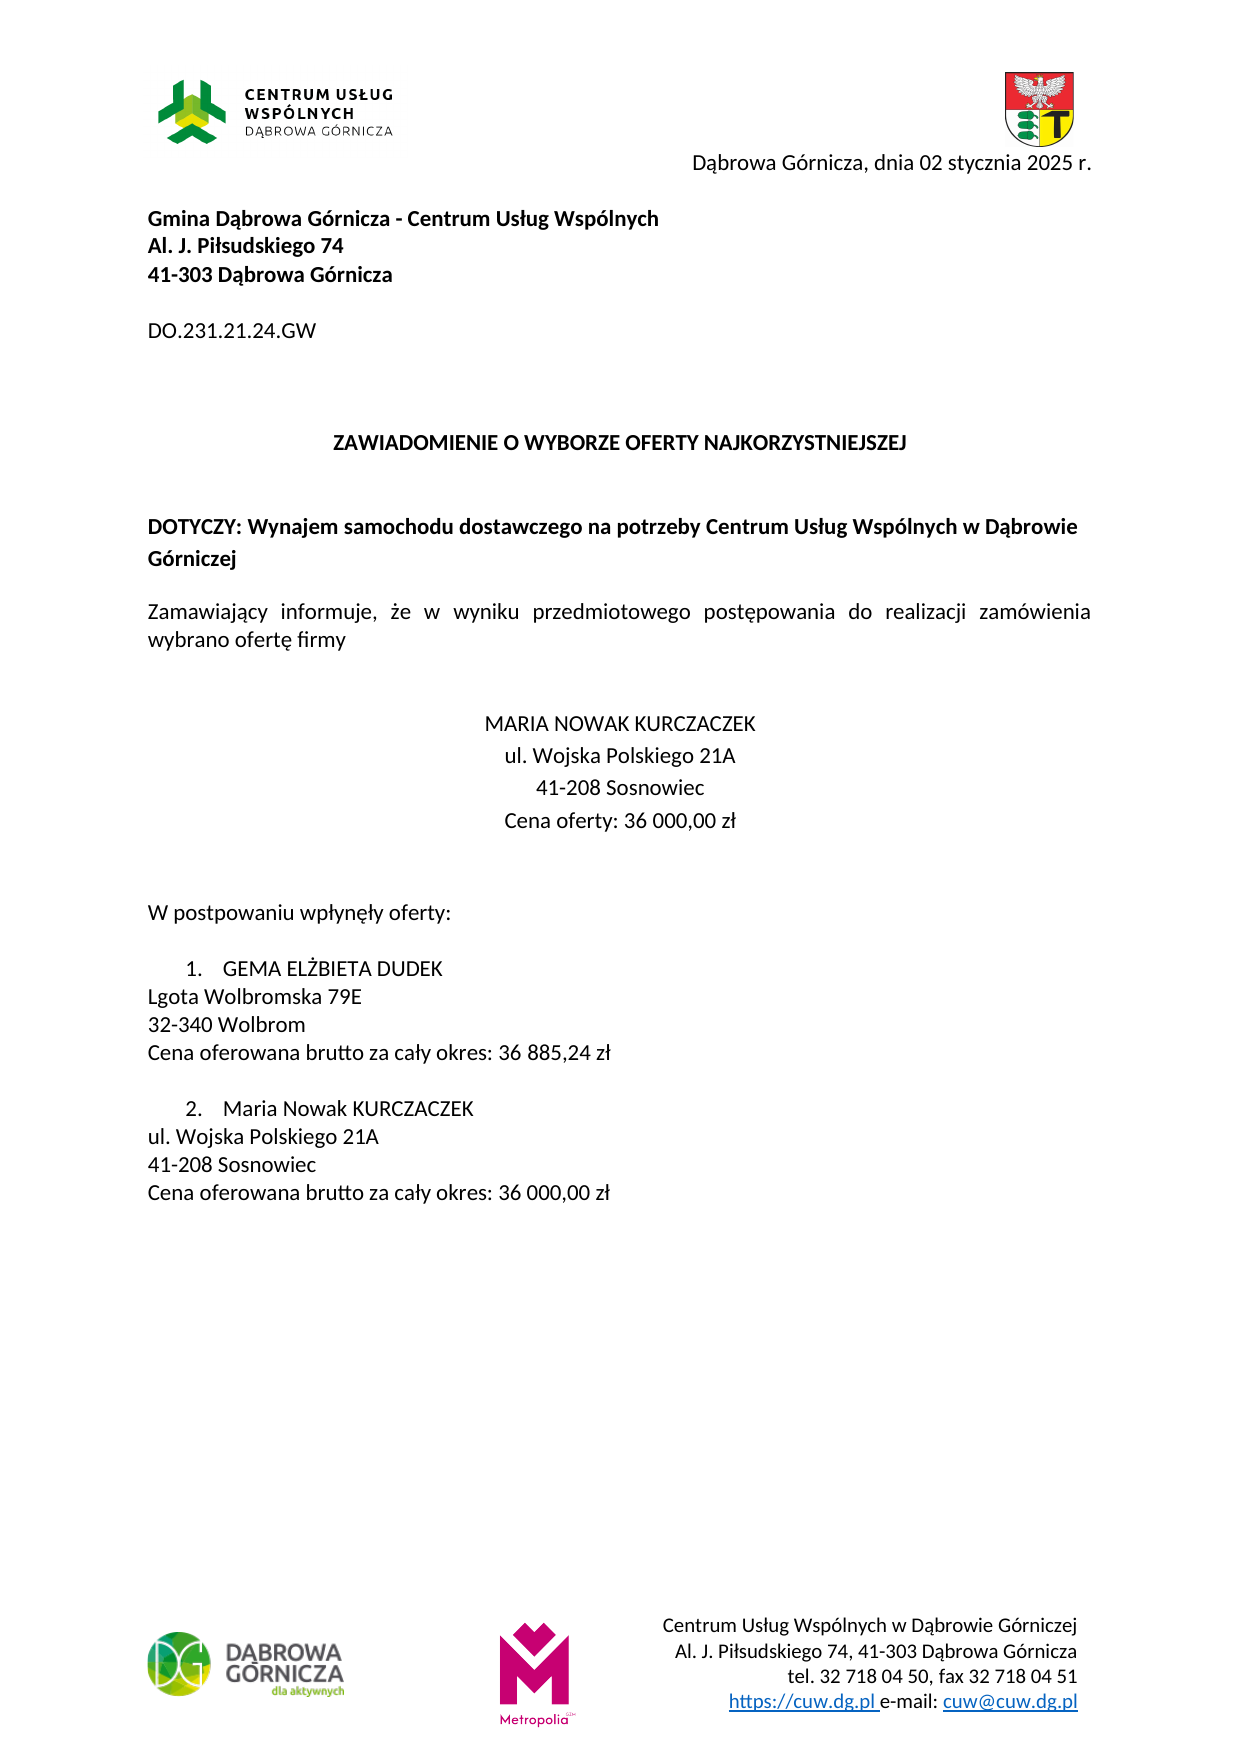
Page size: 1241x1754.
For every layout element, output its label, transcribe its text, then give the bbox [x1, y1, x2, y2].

text Cena oferowana brutto za cały okres: 36 000,00 zł [148, 1178, 1093, 1206]
picture [1005, 72, 1074, 147]
text ul. Wojska Polskiego 21A [148, 741, 1093, 769]
text DOTYCZY: Wynajem samochodu dostawczego na potrzeby Centrum Usług Wspólnych w Dąbrowie Górniczej [148, 512, 1093, 572]
text Cena oferowana brutto za cały okres: 36 885,24 zł [148, 1038, 1093, 1066]
picture [147, 1632, 344, 1697]
text W postpowaniu wpłynęły oferty: [148, 898, 1093, 926]
text DO.231.21.24.GW [148, 316, 1093, 344]
text ul. Wojska Polskiego 21A [148, 1122, 1093, 1150]
text ZAWIADOMIENIE O WYBORZE OFERTY NAJKORZYSTNIEJSZEJ [148, 428, 1093, 456]
text Al. J. Piłsudskiego 74 [148, 232, 1093, 260]
text Gmina Dąbrowa Górnicza - Centrum Usług Wspólnych [148, 204, 1093, 232]
picture [483, 1622, 588, 1728]
picture [143, 65, 408, 158]
text Cena oferty: 36 000,00 zł [148, 806, 1093, 834]
text 41-208 Sosnowiec [148, 773, 1093, 802]
text Dąbrowa Górnicza, dnia 02 stycznia 2025 r. [148, 148, 1093, 176]
list GEMA ELŻBIETA DUDEK [185, 954, 1093, 982]
text 41-208 Sosnowiec [148, 1150, 1093, 1178]
text Zamawiający informuje, że w wyniku przedmiotowego postępowania do realizacji zamówienia wybrano ofertę firmy [148, 597, 1093, 653]
list Maria Nowak KURCZACZEK [185, 1094, 1093, 1122]
text MARIA NOWAK KURCZACZEK [148, 709, 1093, 737]
text 32-340 Wolbrom [148, 1010, 1093, 1038]
text Lgota Wolbromska 79E [148, 982, 1093, 1010]
text 41-303 Dąbrowa Górnicza [148, 260, 1093, 288]
